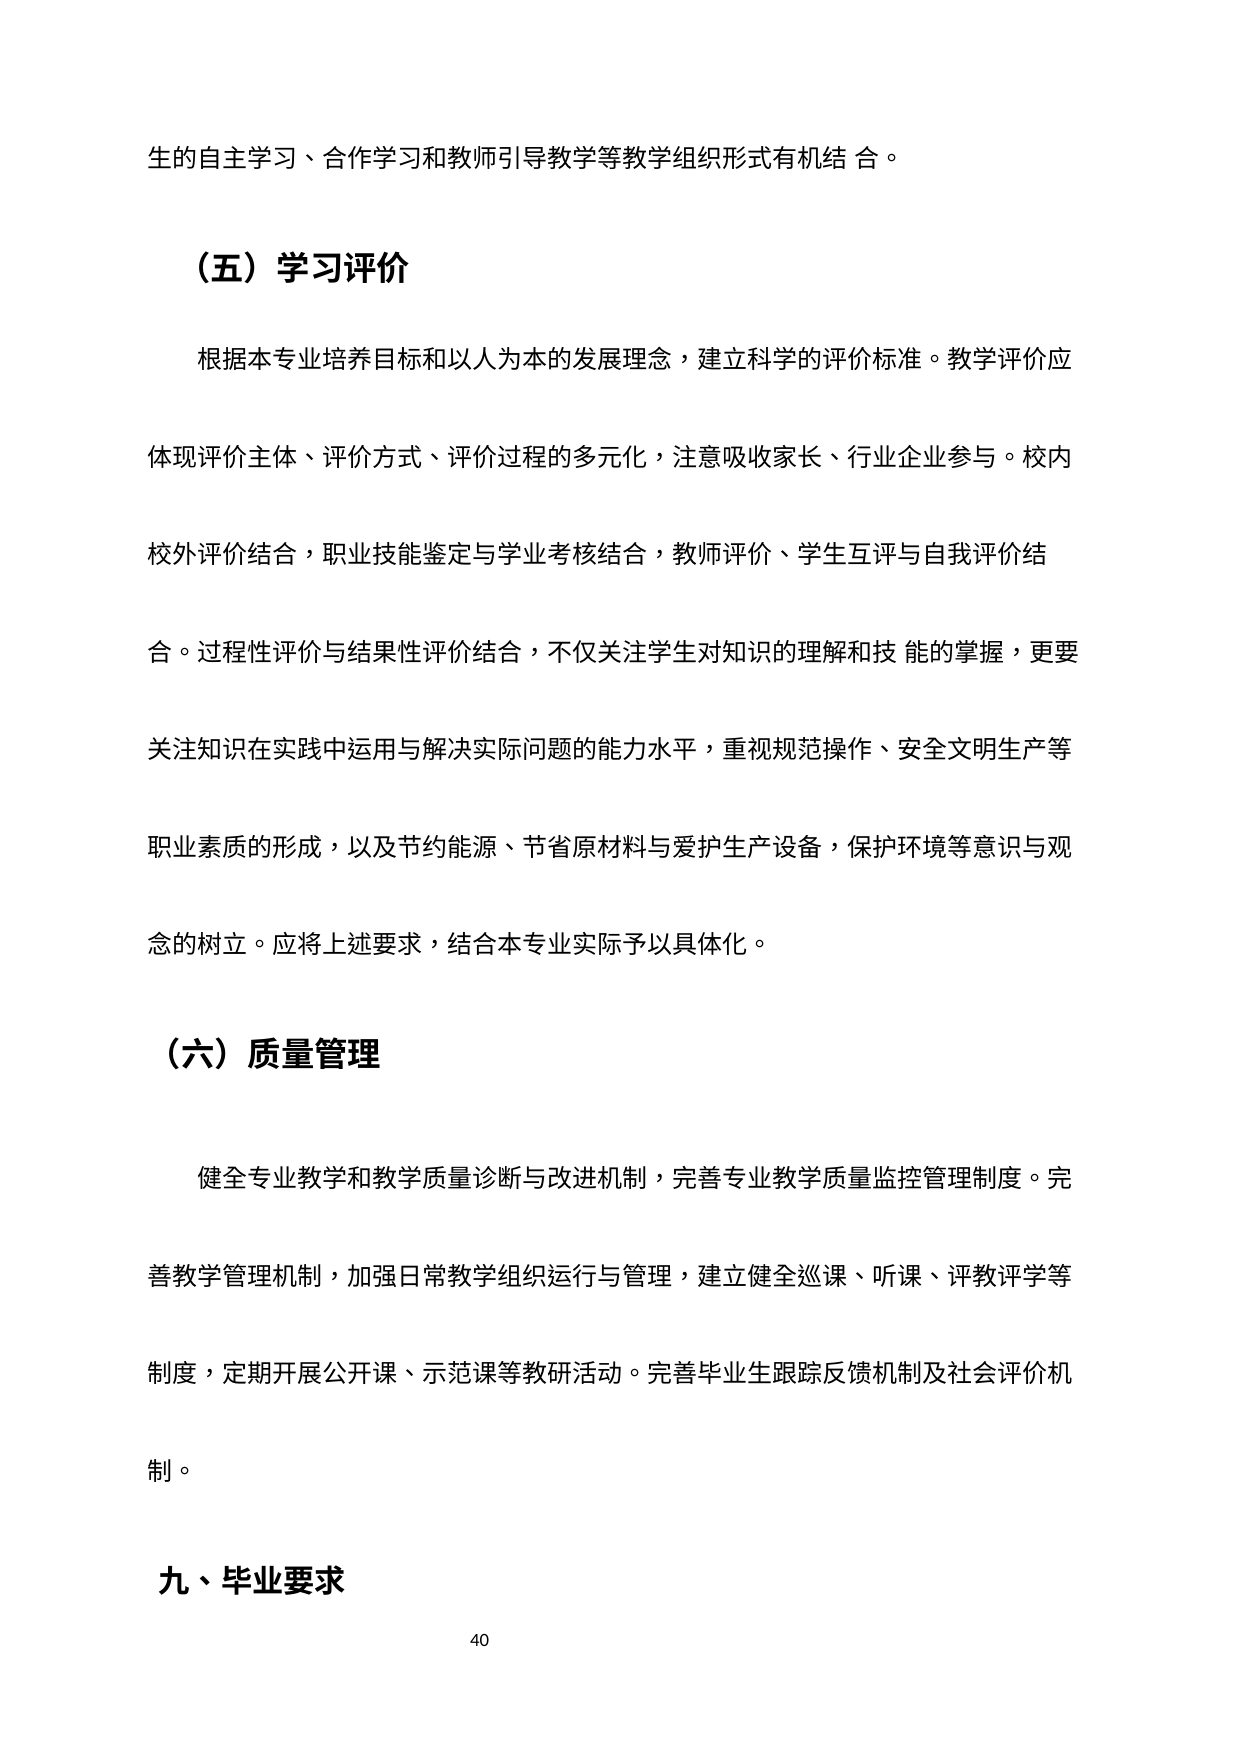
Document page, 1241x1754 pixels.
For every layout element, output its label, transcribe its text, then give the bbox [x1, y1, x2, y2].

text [148, 125, 1093, 190]
text 根据本专业培养目标和以人为本的发展理念，建立科学的评价标准。教学评价应体现评价主体、评价方式、评价过程的多元化，注意吸收家长、行业企业参与。校内校外评价结合，职业技能鉴定与学业考核结合，教师评价、学生互评与自我评价结合。过程性评价与结果性评价结合，不仅关注学生对知识的理解和技 能的掌握，更要关注知识在实践中运用与解决实际问题的能力水平，重视规范操作、安全文明生产等职业素质的形成，以及节约能源、节省原材料与爱护生产设备，保护环境等意识与观念的树立。应将上述要求，结合本专业实际予以具体化。 [148, 327, 1093, 977]
text 健全专业教学和教学质量诊断与改进机制，完善专业教学质量监控管理制度。完善教学管理机制，加强日常教学组织运行与管理，建立健全巡课、听课、评教评学等制度，定期开展公开课、示范课等教研活动。完善毕业生跟踪反馈机制及社会评价机制。 [148, 1145, 1093, 1503]
subtitle （五）学习评价 [177, 234, 1093, 299]
subtitle （六）质量管理 [148, 1021, 1093, 1086]
subtitle 毕业要求 [158, 1548, 1093, 1613]
